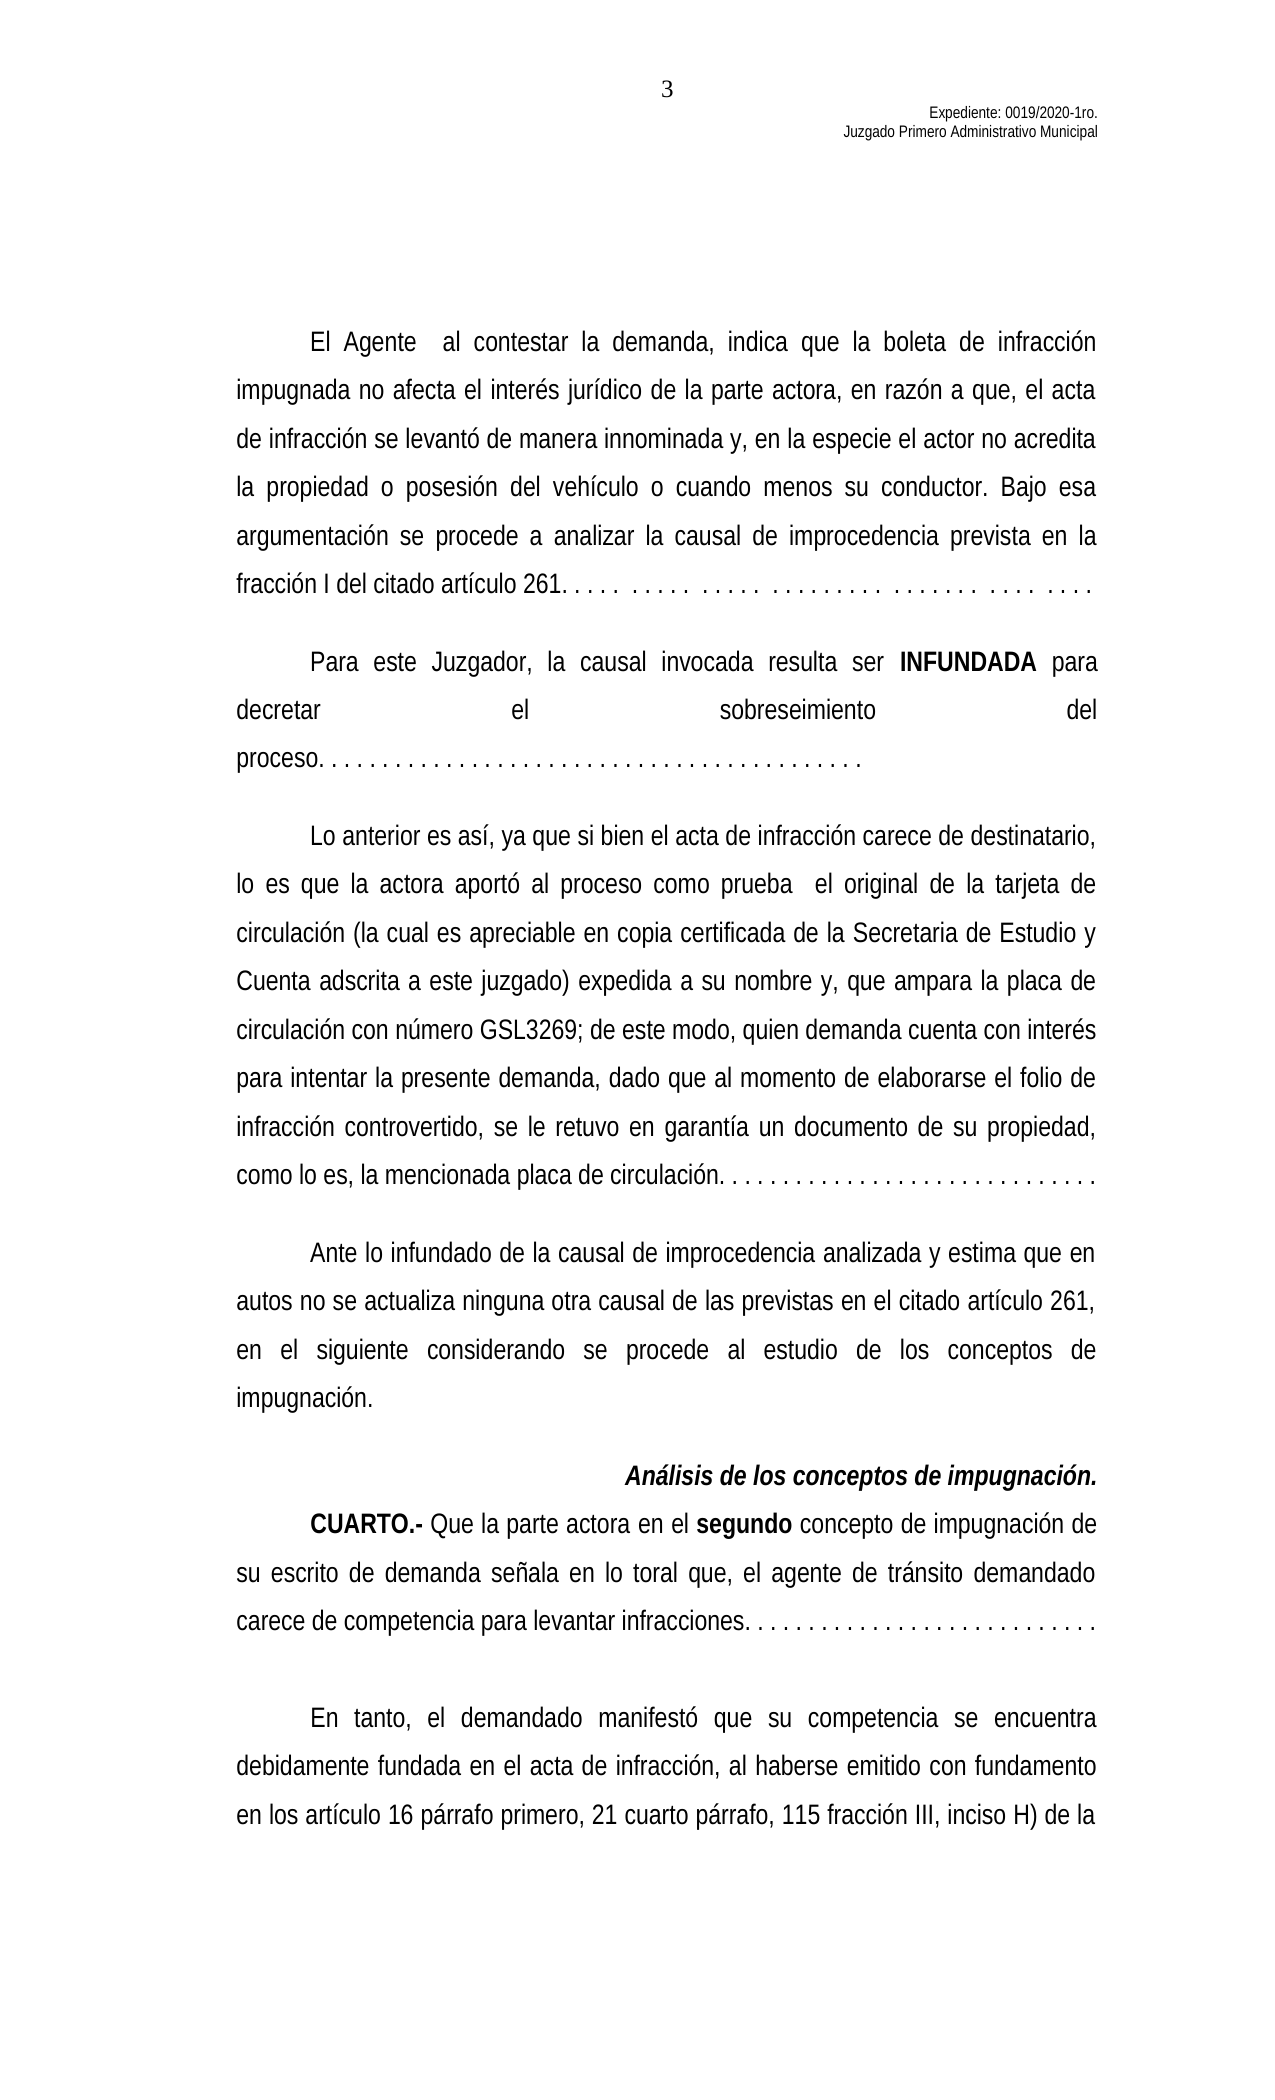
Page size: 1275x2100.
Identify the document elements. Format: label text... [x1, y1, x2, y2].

text CUARTO.- Que la parte actora en el segundo concepto de impugnación de su escrito de demanda señala en lo toral que, el agente de tránsito demandado carece de competencia para levantar infracciones. . . . . . . . . . . . . . . . . . . . . . . . . . . . [236, 1507, 1098, 1636]
text Ante lo infundado de la causal de improcedencia analizada y estima que en autos no se actualiza ninguna otra causal de las previstas en el citado artículo 261, en el siguiente considerando se procede al estudio de los conceptos de impugnación. [236, 1236, 1098, 1413]
text El Agente al contestar la demanda, indica que la boleta de infracción impugnada no afecta el interés jurídico de la parte actora, en razón a que, el acta de infracción se levantó de manera innominada y, en la especie el actor no acredita la propiedad o posesión del vehículo o cuando menos su conductor. Bajo esa argumentación se procede a analizar la causal de improcedencia prevista en la fracción I del citado artículo 261. . . . . . . . . . . . . . . . . . . . . . . . . . . . . . . . . . . . . . . [236, 325, 1098, 599]
text Análisis de los conceptos de impugnación. [236, 1459, 1098, 1491]
text Para este Juzgador, la causal invocada resulta ser INFUNDADA para decretar el sobreseimiento del proceso. . . . . . . . . . . . . . . . . . . . . . . . . . . . . . . . . . . . . . . . . . . [236, 645, 1098, 774]
text Lo anterior es así, ya que si bien el acta de infracción carece de destinatario, lo es que la actora aportó al proceso como prueba el original de la tarjeta de circulación (la cual es apreciable en copia certificada de la Secretaria de Estudio y Cuenta adscrita a este juzgado) expedida a su nombre y, que ampara la placa de circulación con número GSL3269; de este modo, quien demanda cuenta con interés para intentar la presente demanda, dado que al momento de elaborarse el folio de infracción controvertido, se le retuvo en garantía un documento de su propiedad, como lo es, la mencionada placa de circulación. . . . . . . . . . . . . . . . . . . . . . . . . . . . . . [236, 819, 1098, 1191]
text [236, 1701, 1098, 1830]
